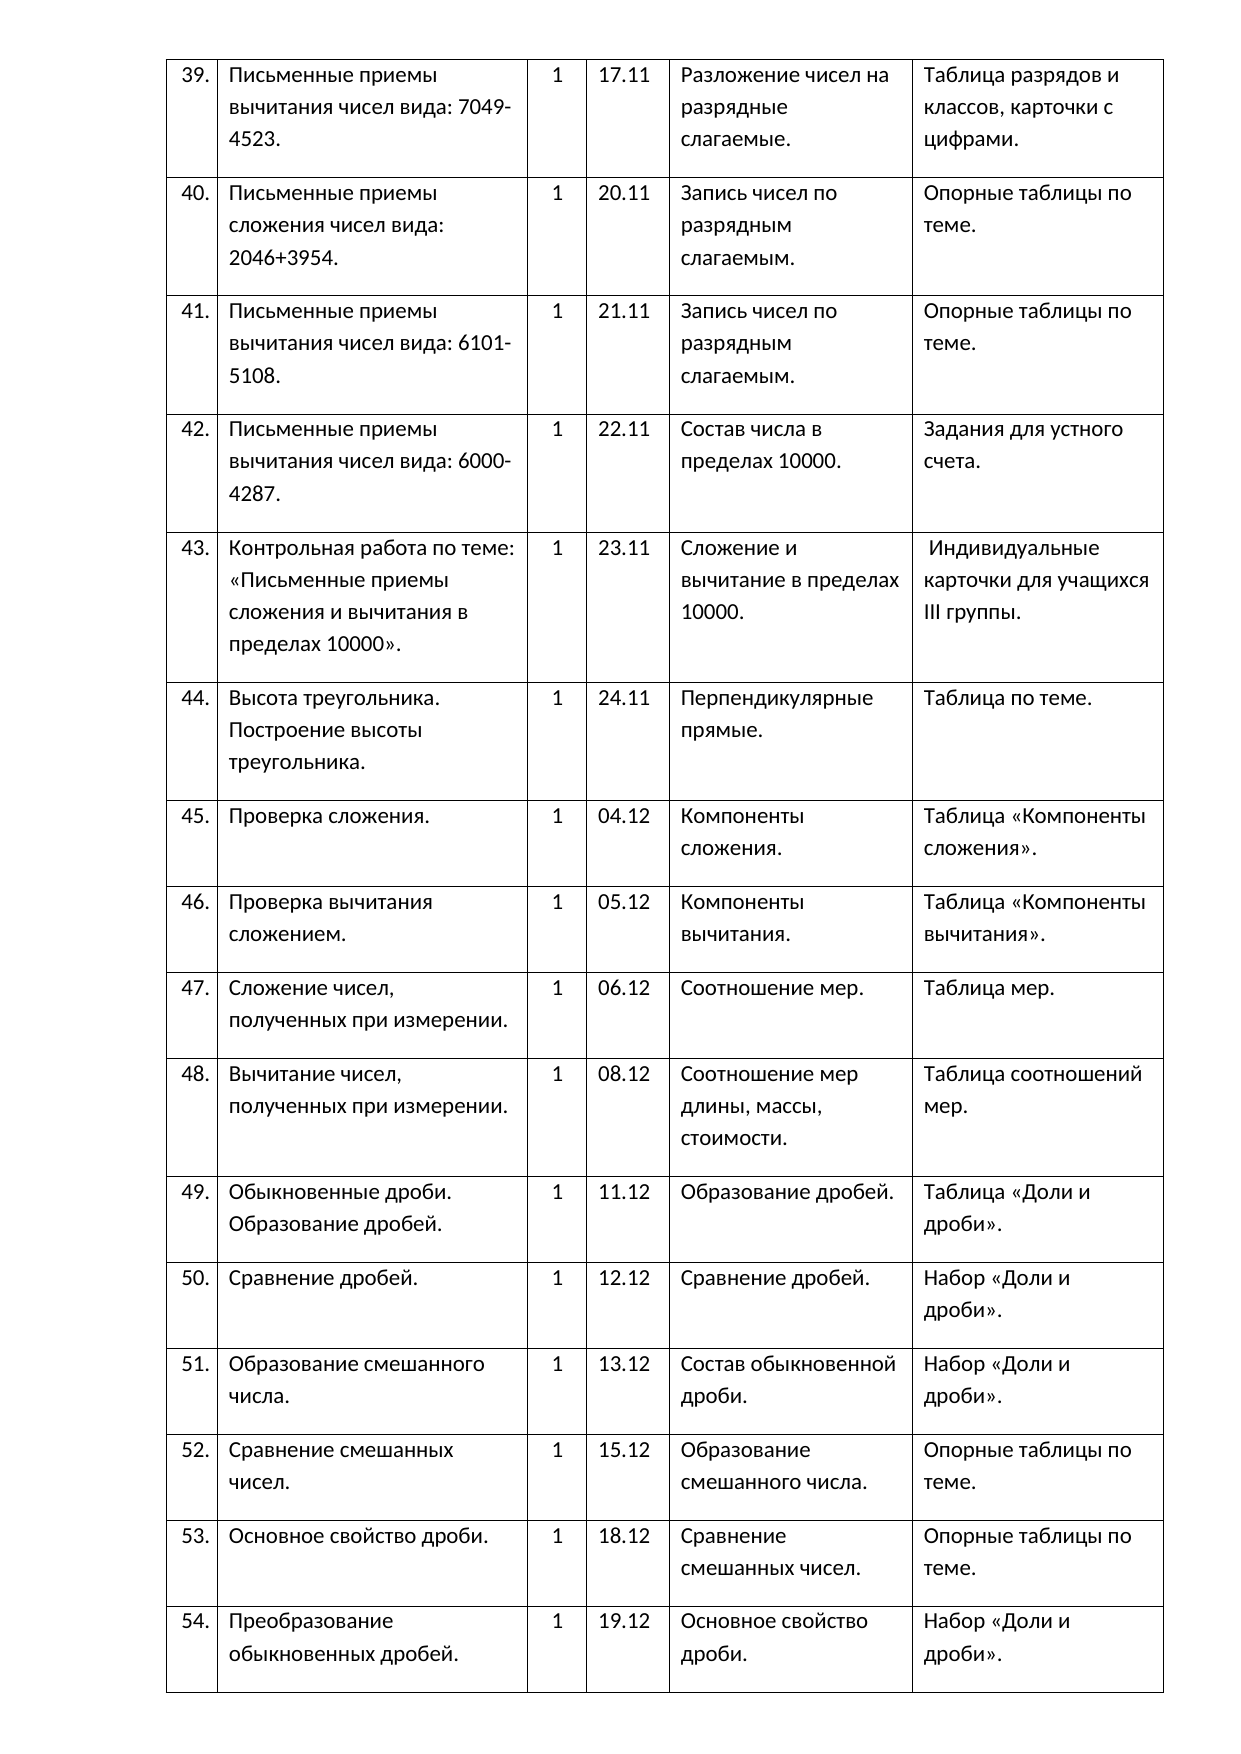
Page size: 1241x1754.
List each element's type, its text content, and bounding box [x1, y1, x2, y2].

table_cell 21.11 [587, 296, 669, 413]
table_cell 1 [528, 1177, 586, 1262]
table_cell 1 [528, 1263, 586, 1348]
table_cell 1 [528, 1059, 586, 1176]
table_cell Образование смешанного числа. [218, 1349, 527, 1434]
table_cell Компоненты сложения. [670, 801, 912, 886]
table_cell 19.12 [587, 1607, 669, 1692]
table_cell [167, 683, 217, 800]
table_cell [167, 415, 217, 532]
table_cell 08.12 [587, 1059, 669, 1176]
table_cell Перпендикулярные прямые. [670, 683, 912, 800]
table_cell Запись чисел по разрядным слагаемым. [670, 178, 912, 295]
table_cell Таблица «Компоненты вычитания». [913, 887, 1163, 972]
table_cell Письменные приемы сложения чисел вида: 2046+3954. [218, 178, 527, 295]
table_cell [167, 60, 217, 177]
table_cell 15.12 [587, 1435, 669, 1520]
table_cell [167, 296, 217, 413]
table_cell 12.12 [587, 1263, 669, 1348]
table_cell 1 [528, 533, 586, 682]
table_cell 1 [528, 415, 586, 532]
table_cell Набор «Доли и дроби». [913, 1607, 1163, 1692]
table_cell Набор «Доли и дроби». [913, 1349, 1163, 1434]
table_cell Опорные таблицы по теме. [913, 1435, 1163, 1520]
table_cell [167, 178, 217, 295]
table_cell Проверка вычитания сложением. [218, 887, 527, 972]
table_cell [913, 60, 1163, 177]
table_cell Проверка сложения. [218, 801, 527, 886]
table_cell [167, 973, 217, 1058]
table_cell Запись чисел по разрядным слагаемым. [670, 296, 912, 413]
table_cell Письменные приемы вычитания чисел вида: 7049-4523. [218, 60, 527, 177]
table_cell Образование дробей. [670, 1177, 912, 1262]
table_cell Сравнение дробей. [670, 1263, 912, 1348]
table_cell 17.11 [587, 60, 669, 177]
table_cell Набор «Доли и дроби». [913, 1263, 1163, 1348]
table_cell Компоненты вычитания. [670, 887, 912, 972]
table_cell Сравнение дробей. [218, 1263, 527, 1348]
table_cell 1 [528, 296, 586, 413]
table_cell Сложение и вычитание в пределах 10000. [670, 533, 912, 682]
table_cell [670, 60, 912, 177]
table_cell 1 [528, 887, 586, 972]
table_cell [167, 1263, 217, 1348]
table_cell Таблица «Компоненты сложения». [913, 801, 1163, 886]
table_cell 20.11 [587, 178, 669, 295]
table_cell 1 [528, 1521, 586, 1606]
table_cell Образование смешанного числа. [670, 1435, 912, 1520]
table_cell Письменные приемы вычитания чисел вида: 6101-5108. [218, 296, 527, 413]
table_cell [167, 1607, 217, 1692]
table_cell Таблица «Доли и дроби». [913, 1177, 1163, 1262]
table_cell Основное свойство дроби. [218, 1521, 527, 1606]
table_cell Сравнение смешанных чисел. [218, 1435, 527, 1520]
table_cell Преобразование обыкновенных дробей. [218, 1607, 527, 1692]
table_cell Контрольная работа по теме: «Письменные приемы сложения и вычитания в пределах 10000». [218, 533, 527, 682]
table_cell [167, 1521, 217, 1606]
table_cell 1 [528, 973, 586, 1058]
table_cell 04.12 [587, 801, 669, 886]
table_cell 22.11 [587, 415, 669, 532]
table_cell 1 [528, 1607, 586, 1692]
table_cell [167, 533, 217, 682]
table_cell [167, 1059, 217, 1176]
table_cell 18.12 [587, 1521, 669, 1606]
table_cell Соотношение мер длины, массы, стоимости. [670, 1059, 912, 1176]
table_cell Вычитание чисел, полученных при измерении. [218, 1059, 527, 1176]
table_cell Состав обыкновенной дроби. [670, 1349, 912, 1434]
table_cell 1 [528, 60, 586, 177]
table_cell Соотношение мер. [670, 973, 912, 1058]
table_cell 23.11 [587, 533, 669, 682]
table_cell 1 [528, 801, 586, 886]
table_cell [167, 1177, 217, 1262]
table_cell 1 [528, 683, 586, 800]
table_cell Таблица соотношений мер. [913, 1059, 1163, 1176]
table_cell [167, 1349, 217, 1434]
table_cell Основное свойство дроби. [670, 1607, 912, 1692]
table_cell 13.12 [587, 1349, 669, 1434]
table_cell Индивидуальные карточки для учащихся III группы. [913, 533, 1163, 682]
table_cell Опорные таблицы по теме. [913, 296, 1163, 413]
table_cell Опорные таблицы по теме. [913, 178, 1163, 295]
table_cell 05.12 [587, 887, 669, 972]
table_cell Таблица мер. [913, 973, 1163, 1058]
table_cell [167, 1435, 217, 1520]
table_cell 1 [528, 178, 586, 295]
table_cell 11.12 [587, 1177, 669, 1262]
table_cell Сравнение смешанных чисел. [670, 1521, 912, 1606]
table_cell 1 [528, 1435, 586, 1520]
table_cell Письменные приемы вычитания чисел вида: 6000-4287. [218, 415, 527, 532]
table_cell Обыкновенные дроби. Образование дробей. [218, 1177, 527, 1262]
table_cell Сложение чисел, полученных при измерении. [218, 973, 527, 1058]
table_cell 1 [528, 1349, 586, 1434]
table_cell 06.12 [587, 973, 669, 1058]
table_cell [167, 801, 217, 886]
table_cell Опорные таблицы по теме. [913, 1521, 1163, 1606]
table_cell [167, 887, 217, 972]
table_cell Задания для устного счета. [913, 415, 1163, 532]
table_cell Состав числа в пределах 10000. [670, 415, 912, 532]
table_cell 24.11 [587, 683, 669, 800]
table_cell Высота треугольника. Построение высоты треугольника. [218, 683, 527, 800]
table_cell Таблица по теме. [913, 683, 1163, 800]
